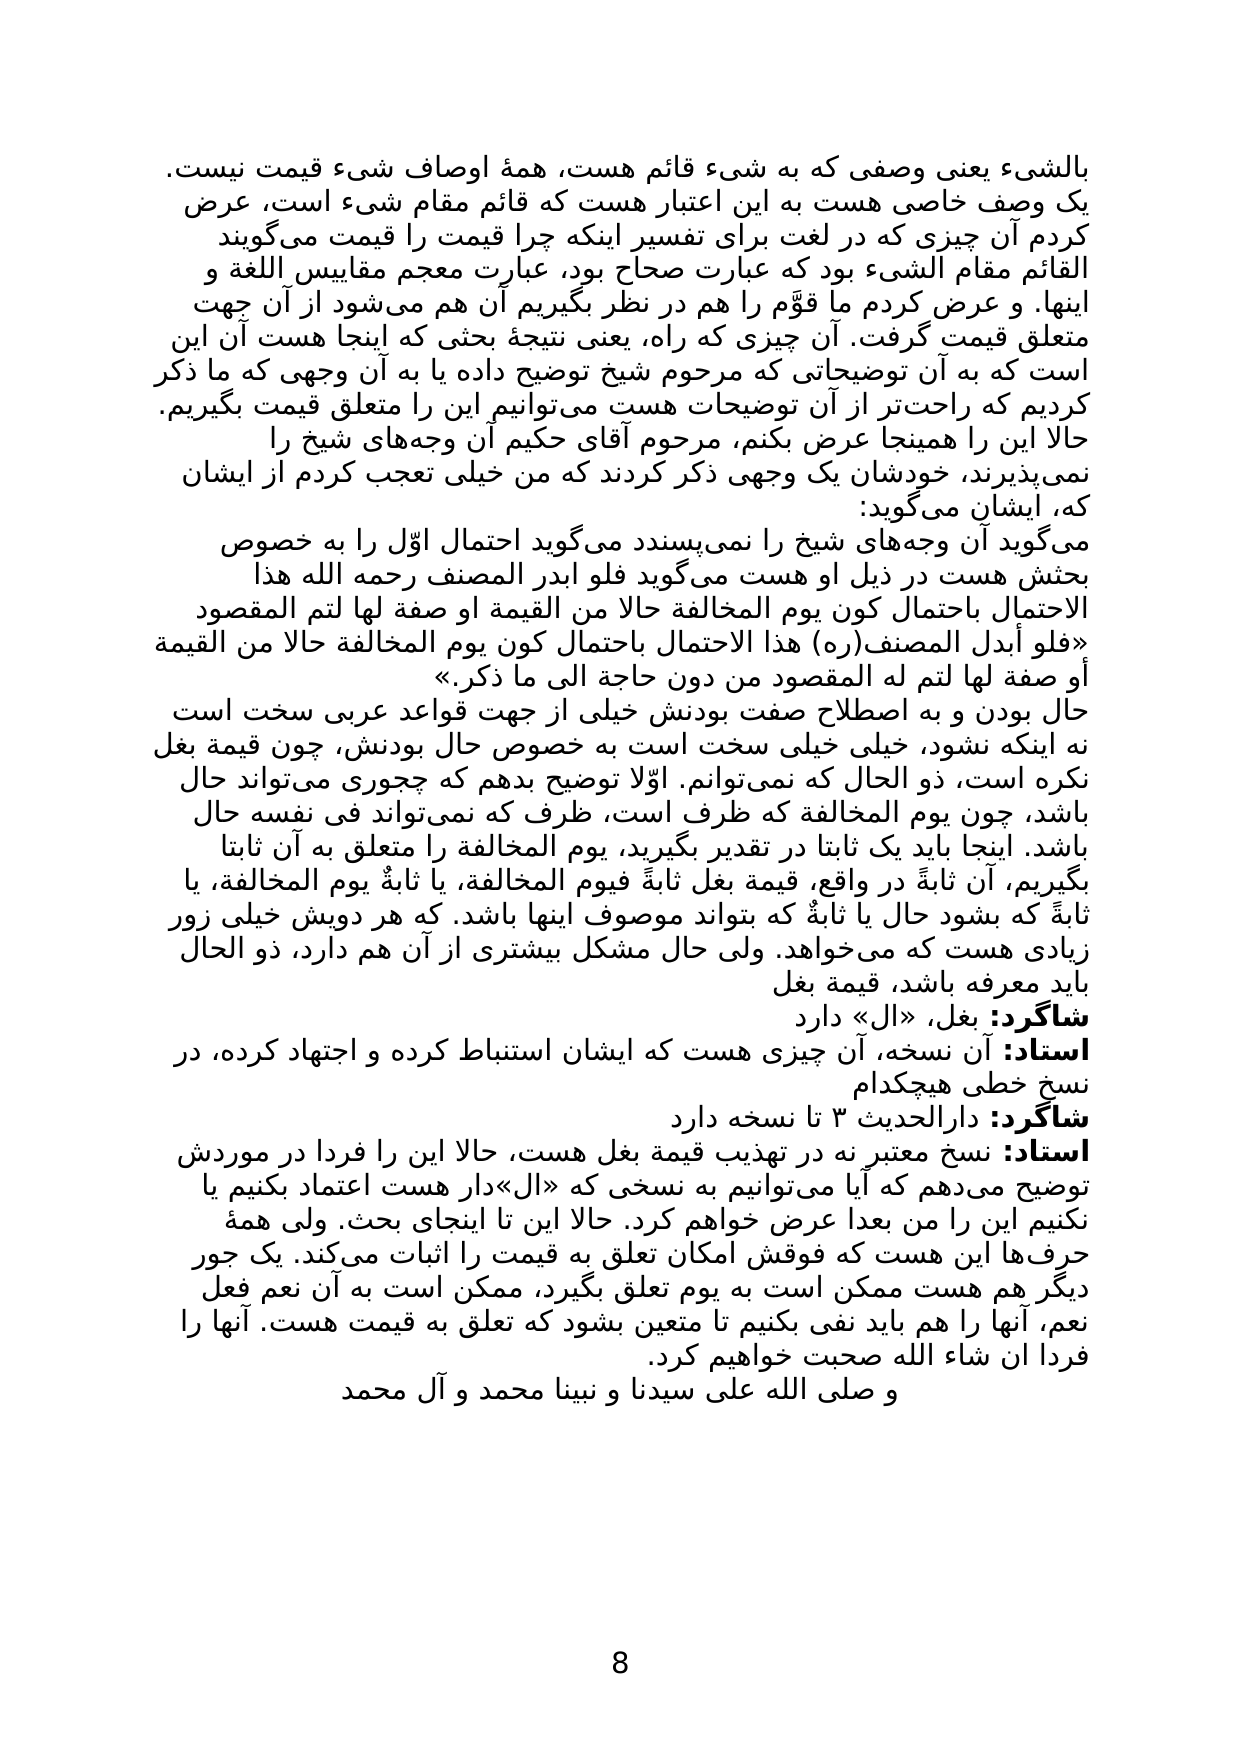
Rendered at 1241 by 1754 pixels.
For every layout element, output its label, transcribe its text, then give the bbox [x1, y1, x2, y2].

text می‌گوید آن وجه‌های شیخ را نمی‌پسندد می‌گوید احتمال اوّل را به خصوص بحثش هست در ذیل او هست می‌گوید فلو ابدر المصنف رحمه الله هذا الاحتمال باحتمال کون یوم المخالفة حالا من القیمة او صفة لها لتم المقصود [150, 523, 1090, 625]
text استاد: آن نسخه، آن چیزی هست که ایشان استنباط کرده و اجتهاد کرده، در نسخ خطی هیچکدام [150, 1033, 1090, 1101]
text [150, 150, 1090, 523]
text «فلو أبدل المصنف(ره) هذا الاحتمال باحتمال كون يوم المخالفة حالا من القيمة أو صفة لها لتم له المقصود من دون حاجة الى ما ذكر.» [150, 625, 1090, 693]
text شاگرد: دارالحدیث ۳ تا نسخه دارد [150, 1101, 1090, 1135]
text شاگرد: بغل، «ال» دارد [150, 999, 1090, 1033]
text حال بودن و به اصطلاح صفت بودنش خیلی از جهت قواعد عربی سخت است نه اینکه نشود، خیلی خیلی سخت است به خصوص حال بودنش، چون قیمة بغل نکره است، ذو الحال که نمی‌توانم. اوّلا توضیح بدهم که چجوری می‌تواند حال باشد، چون یوم المخالفة که ظرف است، ظرف که نمی‌تواند فی نفسه حال باشد. اینجا باید یک ثابتا در تقدیر بگیرید، یوم المخالفة را متعلق به آن ثابتا بگیریم، آن ثابةً در واقع، قیمة بغل ثابةً فیوم المخالفة، یا ثابةٌ یوم المخالفة، یا ثابةً که بشود حال یا ثابةٌ که بتواند موصوف اینها باشد. که هر دویش خیلی زور زیادی هست که می‌خواهد. ولی حال مشکل بیشتری از آن هم دارد، ذو الحال باید معرفه باشد، قیمة بغل [150, 693, 1090, 999]
text استاد: نسخ معتبر نه در تهذیب قیمة بغل هست، حالا این را فردا در موردش توضیح می‌دهم که آیا می‌توانیم به نسخی که «ال»دار هست اعتماد بکنیم یا نکنیم این را من بعدا عرض خواهم کرد. حالا این تا اینجای بحث. ولی همۀ حرف‌ها این هست که فوقش امکان تعلق به قیمت را اثبات می‌کند. یک جور دیگر هم هست ممکن است به یوم تعلق بگیرد، ممکن است به آن نعم فعل نعم، آنها را هم باید نفی بکنیم تا متعین بشود که تعلق به قیمت هست. آنها را فردا ان شاء الله صحبت خواهیم کرد. [150, 1135, 1090, 1372]
text و صلی الله علی سیدنا و نبینا محمد و آل محمد [150, 1372, 1090, 1406]
